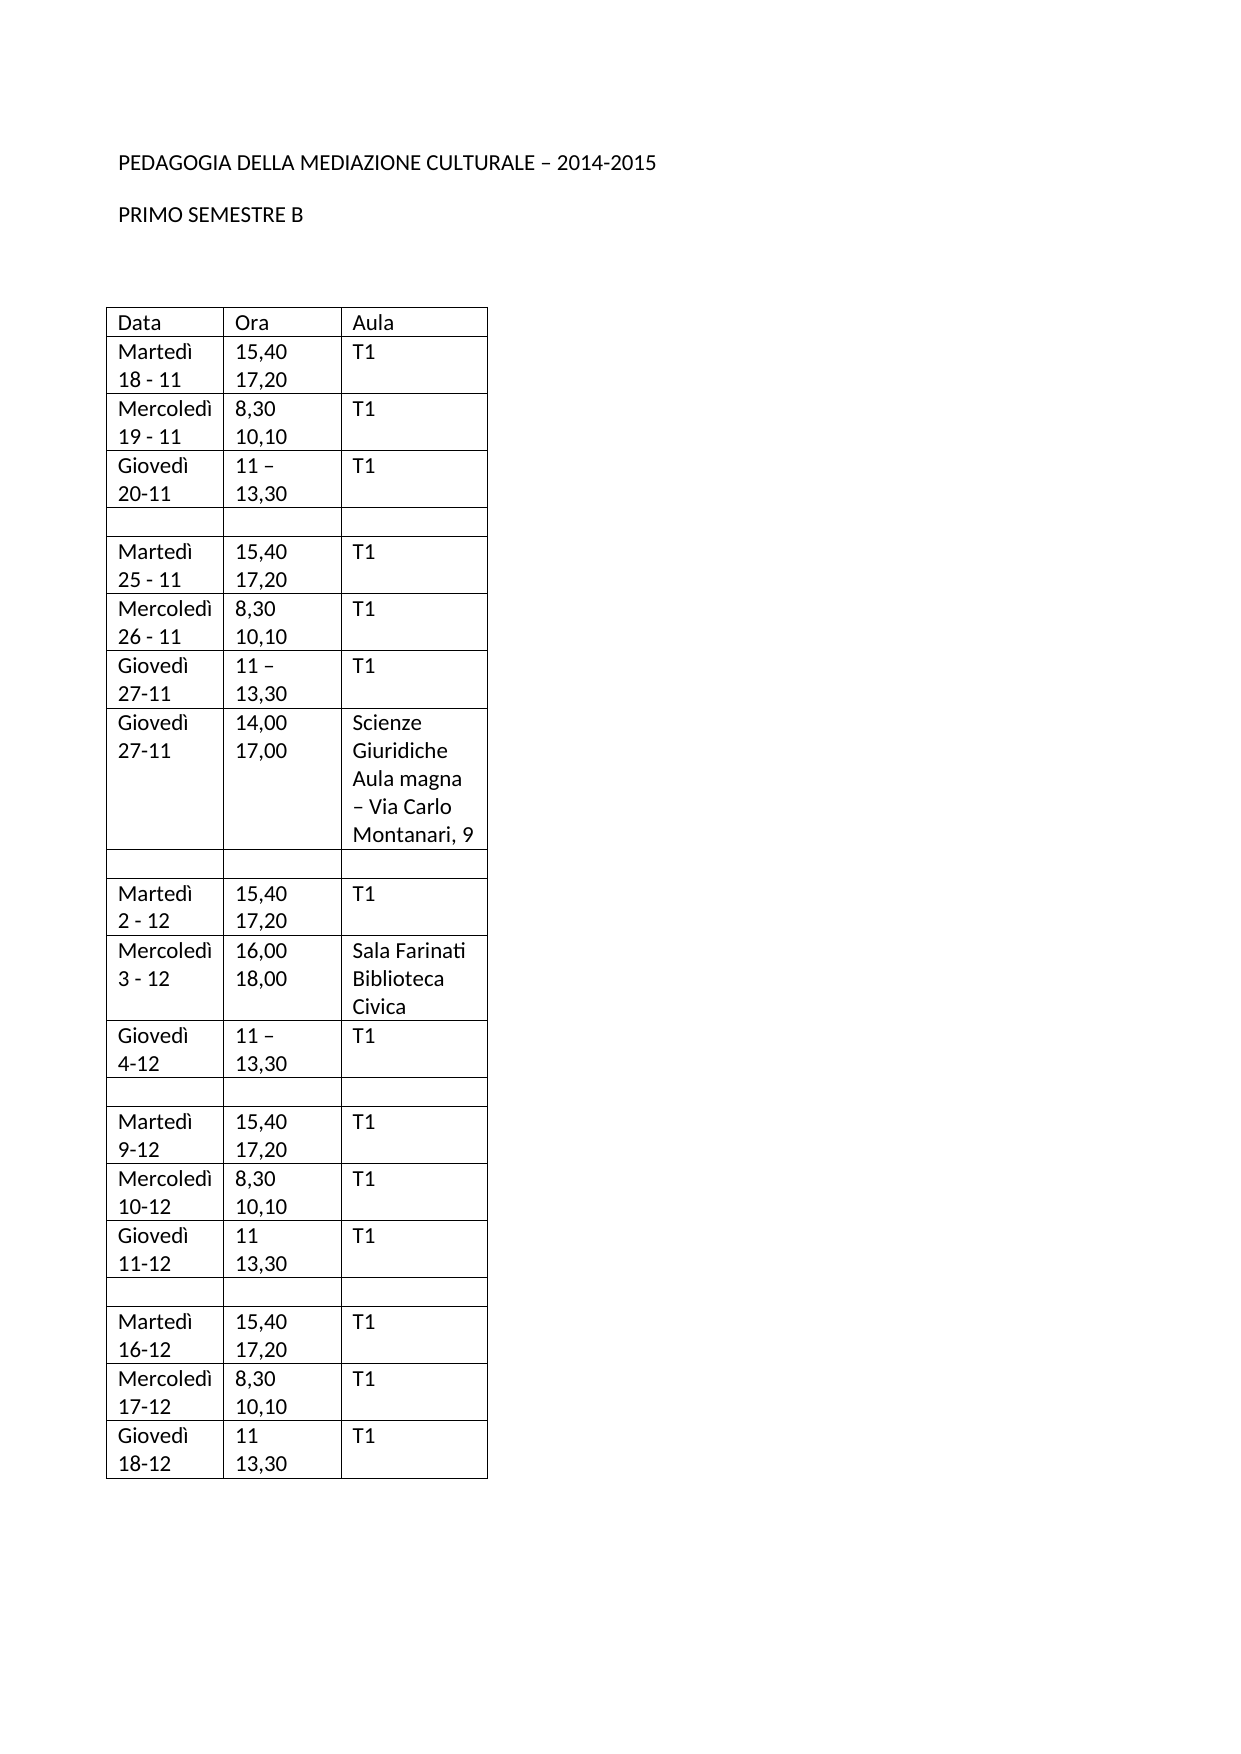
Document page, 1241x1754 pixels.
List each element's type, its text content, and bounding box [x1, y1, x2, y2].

table_cell T1 [342, 1307, 487, 1363]
table_cell 11 – 13,30 [224, 451, 341, 507]
table_cell Martedì 25 - 11 [107, 537, 223, 593]
table_cell Giovedì 18-12 [107, 1421, 223, 1477]
table_cell [224, 1078, 341, 1106]
table_cell 8,30 10,10 [224, 594, 341, 650]
table_cell 11 – 13,30 [224, 651, 341, 707]
table_cell Mercoledì 3 - 12 [107, 936, 223, 1020]
table_cell 11 – 13,30 [224, 1021, 341, 1077]
table_cell Martedì 9-12 [107, 1107, 223, 1163]
table_cell T1 [342, 651, 487, 707]
table_cell Mercoledì 17-12 [107, 1364, 223, 1420]
table_cell T1 [342, 594, 487, 650]
table_cell [342, 850, 487, 878]
table_cell T1 [342, 451, 487, 507]
table_cell [224, 850, 341, 878]
table_cell T1 [342, 1221, 487, 1277]
table_cell [107, 1278, 223, 1306]
text PRIMO SEMESTRE B [118, 201, 1122, 229]
table_cell T1 [342, 1164, 487, 1220]
table_cell T1 [342, 337, 487, 393]
table_cell Mercoledì 10-12 [107, 1164, 223, 1220]
table_cell Giovedì 20-11 [107, 451, 223, 507]
table_cell [107, 850, 223, 878]
table_cell Mercoledì 19 - 11 [107, 394, 223, 450]
table_cell Martedì 18 - 11 [107, 337, 223, 393]
table_cell 8,30 10,10 [224, 394, 341, 450]
table_cell 15,40 17,20 [224, 337, 341, 393]
table_cell T1 [342, 1364, 487, 1420]
table_cell 8,30 10,10 [224, 1164, 341, 1220]
table_cell Scienze Giuridiche Aula magna – Via Carlo Montanari, 9 [342, 709, 487, 848]
table_cell 14,00 17,00 [224, 709, 341, 848]
table_cell Giovedì 11-12 [107, 1221, 223, 1277]
table_cell 11 13,30 [224, 1221, 341, 1277]
table_cell T1 [342, 1107, 487, 1163]
table_cell [107, 1078, 223, 1106]
table_cell 8,30 10,10 [224, 1364, 341, 1420]
table_cell Giovedì 4-12 [107, 1021, 223, 1077]
table_cell Giovedì 27-11 [107, 651, 223, 707]
table_header Aula [342, 308, 487, 336]
table_cell 16,00 18,00 [224, 936, 341, 1020]
table_cell 15,40 17,20 [224, 1307, 341, 1363]
table_cell T1 [342, 1021, 487, 1077]
table_cell 15,40 17,20 [224, 1107, 341, 1163]
table_cell T1 [342, 394, 487, 450]
table_cell Giovedì 27-11 [107, 709, 223, 848]
table_cell T1 [342, 1421, 487, 1477]
table_cell [107, 508, 223, 536]
table_cell 15,40 17,20 [224, 879, 341, 935]
table_cell [342, 1278, 487, 1306]
table_cell Martedì 2 - 12 [107, 879, 223, 935]
table_cell T1 [342, 537, 487, 593]
table_cell Martedì 16-12 [107, 1307, 223, 1363]
table_cell [342, 1078, 487, 1106]
table_cell [224, 1278, 341, 1306]
table_header Data [107, 308, 223, 336]
table_header Ora [224, 308, 341, 336]
table_cell 15,40 17,20 [224, 537, 341, 593]
text PEDAGOGIA DELLA MEDIAZIONE CULTURALE – 2014-2015 [118, 148, 1122, 176]
table_cell 11 13,30 [224, 1421, 341, 1477]
table_cell T1 [342, 879, 487, 935]
table_cell [224, 508, 341, 536]
table_cell Sala Farinati Biblioteca Civica [342, 936, 487, 1020]
table_cell Mercoledì 26 - 11 [107, 594, 223, 650]
table_cell [342, 508, 487, 536]
